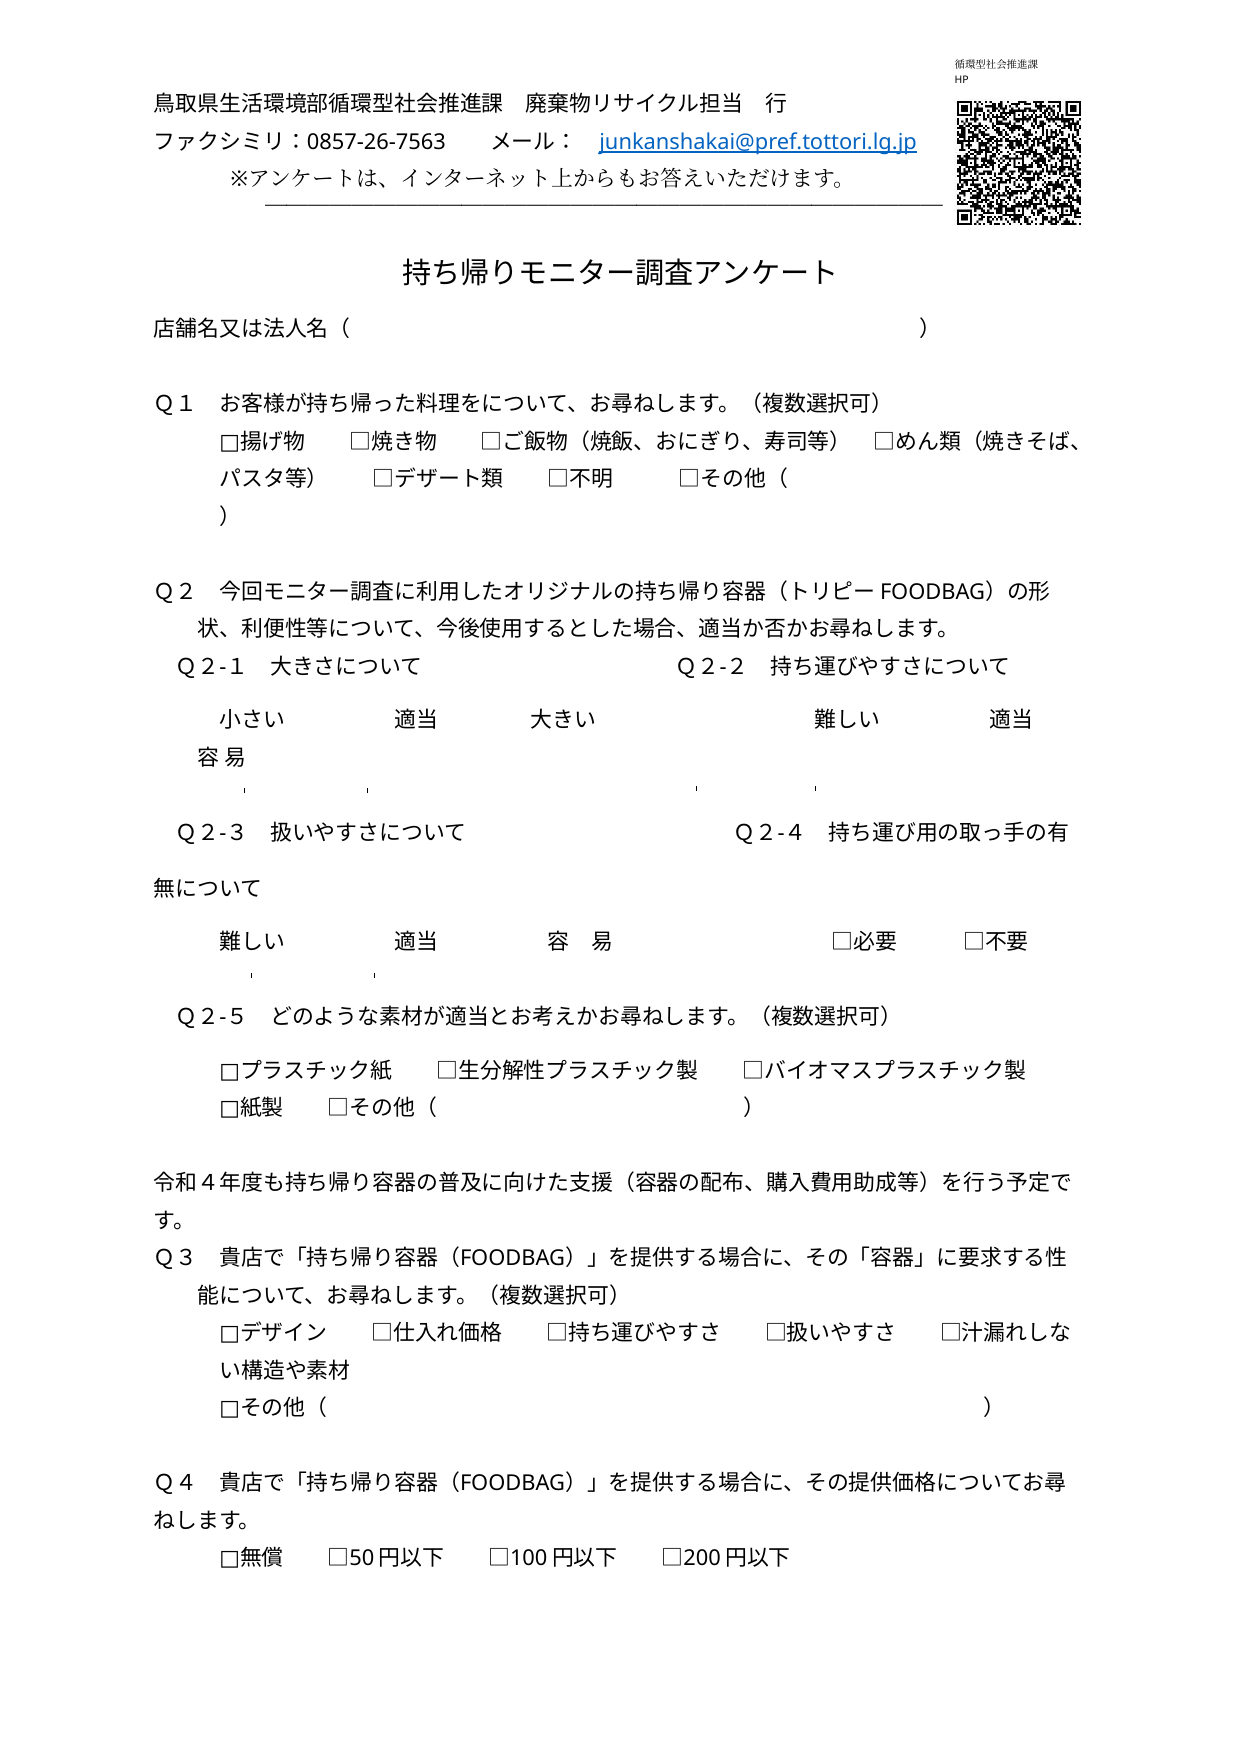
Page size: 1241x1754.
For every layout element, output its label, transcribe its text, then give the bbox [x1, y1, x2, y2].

picture [942, 87, 1087, 231]
text □デザイン □仕入れ価格 □持ち運びやすさ □扱いやすさ □汁漏れしない構造や素材 [219, 1312, 1087, 1387]
text □無償 □50円以下 □100円以下 □200円以下 [153, 1537, 1087, 1575]
text 令和４年度も持ち帰り容器の普及に向けた支援（容器の配布、購入費用助成等）を行う予定です。 [153, 1162, 1087, 1237]
text 持ち帰りモニター調査アンケート [153, 233, 1087, 308]
text Ｑ２-５ どのような素材が適当とお考えかお尋ねします。（複数選択可） [153, 996, 1087, 1034]
text 鳥取県生活環境部循環型社会推進課 廃棄物リサイクル担当 行 [153, 83, 1087, 121]
text □その他（ ） [219, 1387, 1087, 1425]
text 小さい 適当 大きい 難しい 適当 容 易 [197, 699, 1087, 774]
text 店舗名又は法人名（ ） [153, 308, 1087, 346]
text ファクシミリ：0857-26-7563 メール： junkanshakai@pref.tottori.lg.jp [153, 121, 942, 158]
text ※アンケートは、インターネット上からもお答えいただけます。 [153, 158, 942, 196]
text □紙製 □その他（ ） [153, 1087, 1087, 1125]
text Ｑ１ お客様が持ち帰った料理をについて、お尋ねします。（複数選択可） [153, 383, 1087, 421]
text □揚げ物 □焼き物 □ご飯物（焼飯、おにぎり、寿司等） □めん類（焼きそば、パスタ等） □デザート類 □不明 □その他（ ） [219, 421, 1087, 533]
text 難しい 適当 容 易 □必要 □不要 [153, 921, 1087, 959]
text Ｑ２-３ 扱いやすさについて Ｑ２-４ 持ち運び用の取っ手の有無について [153, 812, 1087, 906]
text Ｑ４ 貴店で「持ち帰り容器（FOODBAG）」を提供する場合に、その提供価格についてお尋ねします。 [153, 1462, 1087, 1537]
text ￣￣￣￣￣￣￣￣￣￣￣￣￣￣￣￣￣￣￣￣￣￣￣￣￣￣￣￣￣￣￣￣￣￣ [153, 196, 1087, 233]
text Ｑ３ 貴店で「持ち帰り容器（FOODBAG）」を提供する場合に、その「容器」に要求する性能について、お尋ねします。（複数選択可） [153, 1237, 1087, 1312]
text Ｑ２ 今回モニター調査に利用したオリジナルの持ち帰り容器（トリピーFOODBAG）の形状、利便性等について、今後使用するとした場合、適当か否かお尋ねします。 [153, 571, 1065, 646]
text Ｑ２-１ 大きさについて Ｑ２-２ 持ち運びやすさについて [153, 646, 1087, 683]
text □プラスチック紙 □生分解性プラスチック製 □バイオマスプラスチック製 [153, 1050, 1087, 1087]
